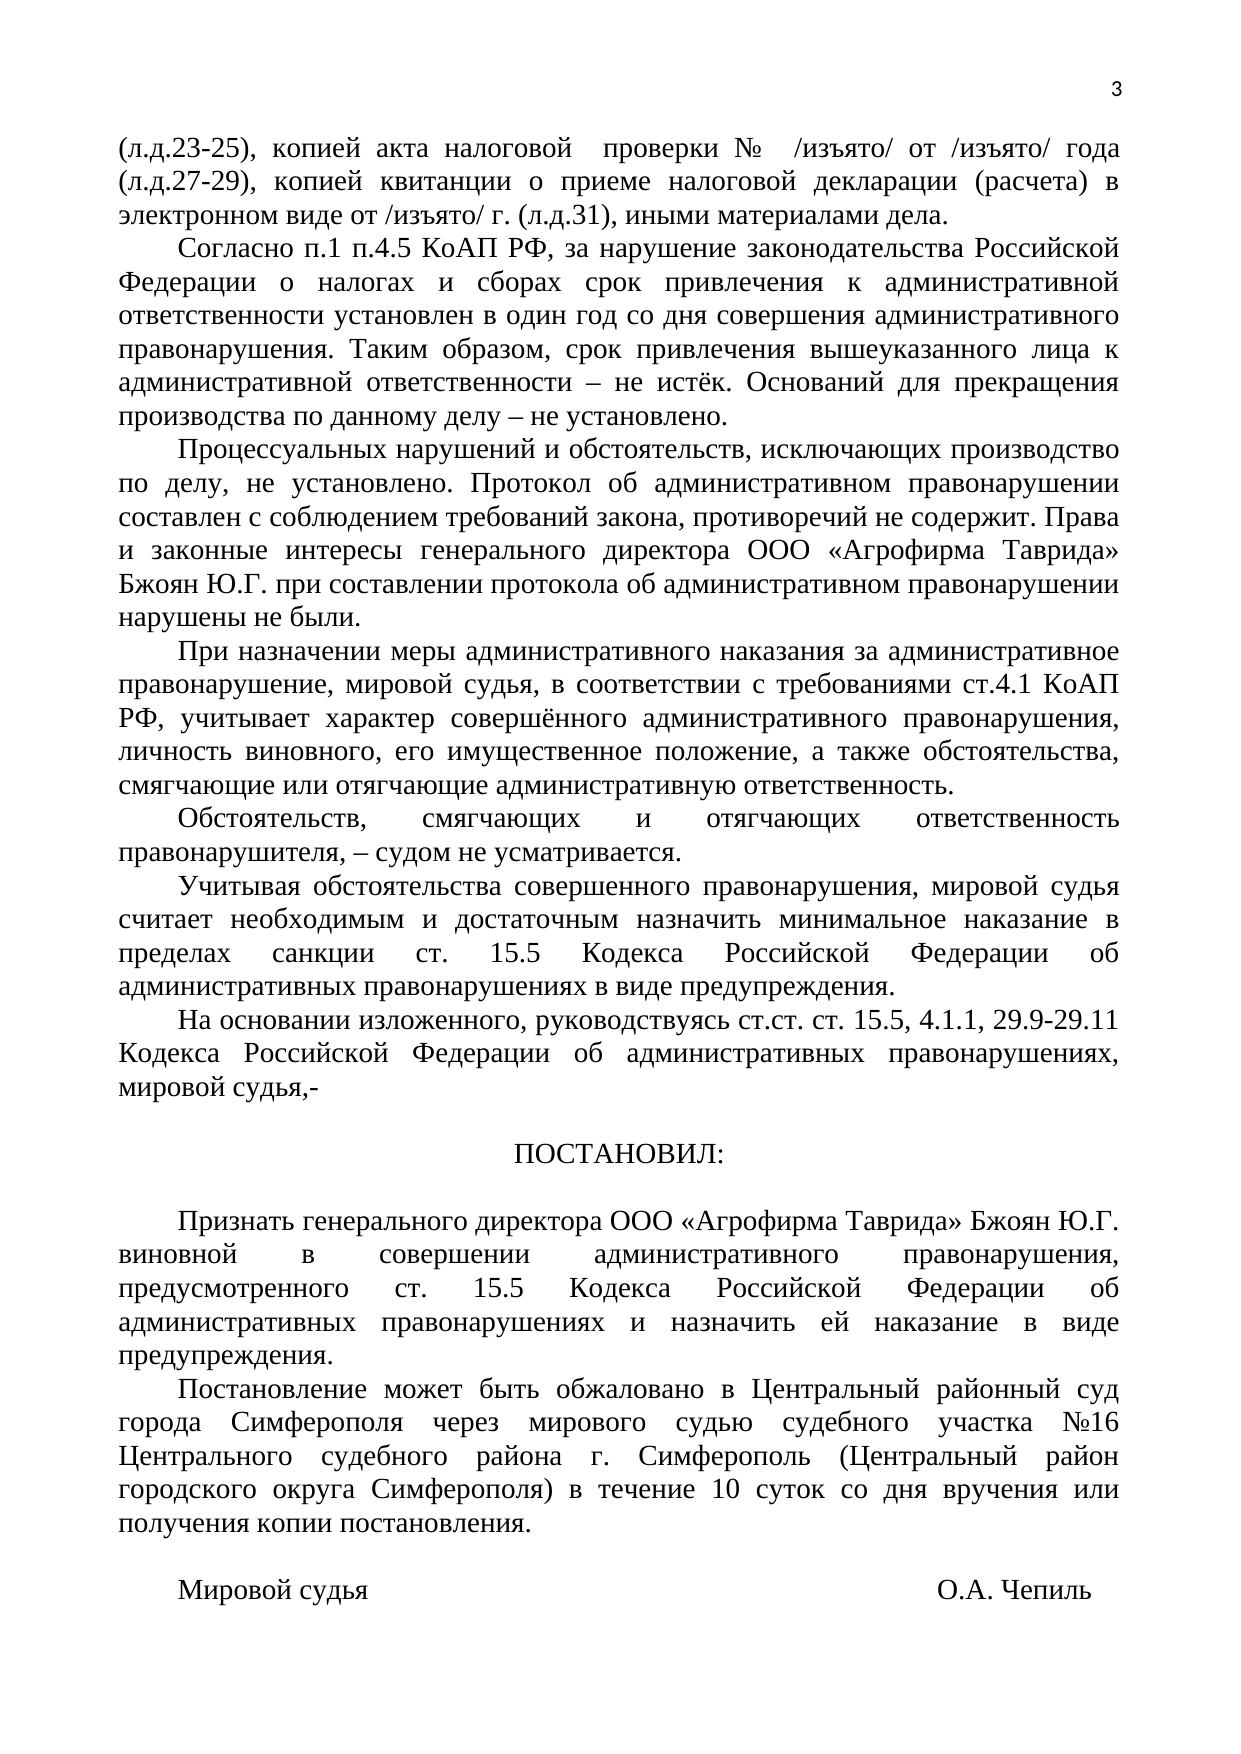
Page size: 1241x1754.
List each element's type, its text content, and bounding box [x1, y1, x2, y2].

text Обстоятельств, смягчающих и отягчающих ответственность правонарушителя, – судом не усматривается. [118, 801, 1120, 868]
text Процессуальных нарушений и обстоятельств, исключающих производство по делу, не установлено. Протокол об административном правонарушении составлен с соблюдением требований закона, противоречий не содержит. Права и законные интересы генерального директора ООО «Агрофирма Таврида» Бжоян Ю.Г. при составлении протокола об административном правонарушении нарушены не были. [118, 432, 1120, 633]
text Признать генерального директора ООО «Агрофирма Таврида» Бжоян Ю.Г. виновной в совершении административного правонарушения, предусмотренного ст. 15.5 Кодекса Российской Федерации об административных правонарушениях и назначить ей наказание в виде предупреждения. [118, 1203, 1120, 1371]
text ПОСТАНОВИЛ: [88, 1136, 1120, 1169]
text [118, 130, 1120, 230]
text Учитывая обстоятельства совершенного правонарушения, мировой судья считает необходимым и достаточным назначить минимальное наказание в пределах санкции ст. 15.5 Кодекса Российской Федерации об административных правонарушениях в виде предупреждения. [118, 868, 1120, 1002]
text При назначении меры административного наказания за административное правонарушение, мировой судья, в соответствии с требованиями ст.4.1 КоАП РФ, учитывает характер совершённого административного правонарушения, личность виновного, его имущественное положение, а также обстоятельства, смягчающие или отягчающие административную ответственность. [118, 633, 1120, 801]
text Мировой судья О.А. Чепиль [118, 1572, 1120, 1606]
text Согласно п.1 п.4.5 КоАП РФ, за нарушение законодательства Российской Федерации о налогах и сборах срок привлечения к административной ответственности установлен в один год со дня совершения административного правонарушения. Таким образом, срок привлечения вышеуказанного лица к административной ответственности – не истёк. Оснований для прекращения производства по данному делу – не установлено. [118, 230, 1120, 432]
text На основании изложенного, руководствуясь ст.ст. ст. 15.5, 4.1.1, 29.9-29.11 Кодекса Российской Федерации об административных правонарушениях, мировой судья,- [118, 1002, 1120, 1102]
text Постановление может быть обжаловано в Центральный районный суд города Симферополя через мирового судью судебного участка №16 Центрального судебного района г. Симферополь (Центральный район городского округа Симферополя) в течение 10 суток со дня вручения или получения копии постановления. [118, 1371, 1120, 1538]
